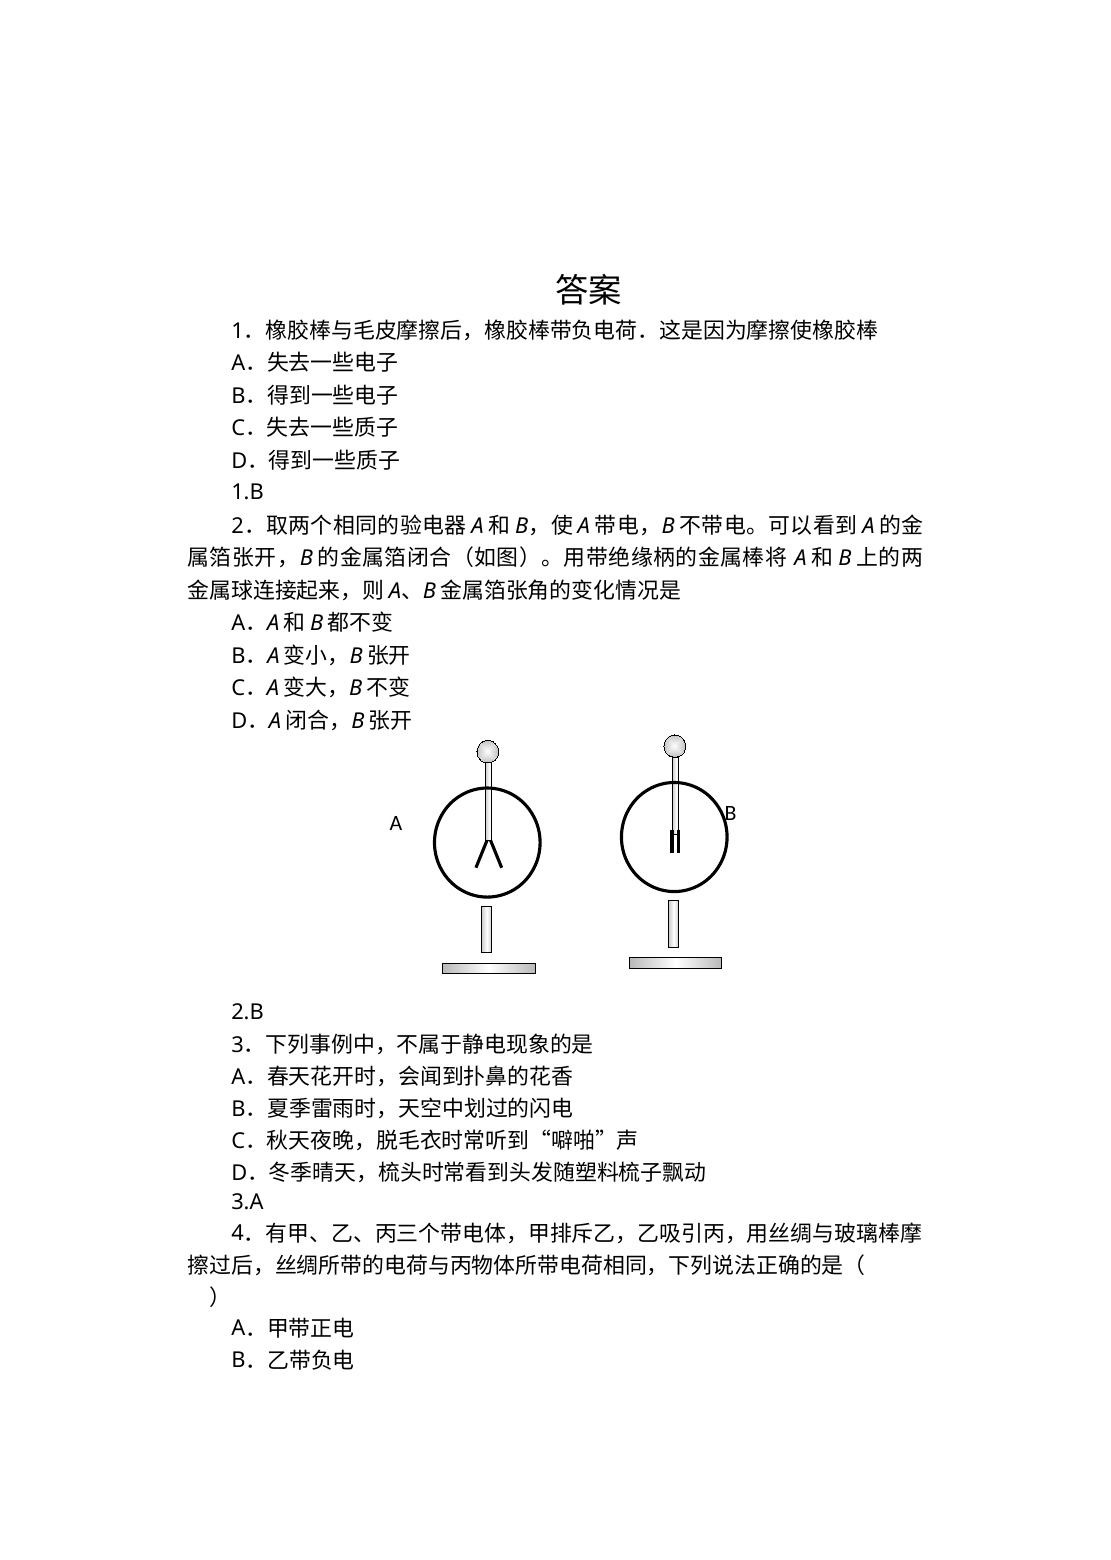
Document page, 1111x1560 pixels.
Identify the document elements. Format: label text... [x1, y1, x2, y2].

text 4．有甲、乙、丙三个带电体，甲排斥乙，乙吸引丙，用丝绸与玻璃棒摩擦过后，丝绸所带的电荷与丙物体所带电荷相同，下列说法正确的是（ ） [187, 1216, 923, 1311]
text A．甲带正电 [187, 1311, 923, 1343]
text A．春天花开时，会闻到扑鼻的花香 [187, 1059, 923, 1091]
text 答案 [187, 264, 923, 312]
text 1.B [187, 475, 923, 507]
text C．A变大，B不变 [187, 670, 923, 702]
text B．得到一些电子 [187, 377, 923, 410]
text B．夏季雷雨时，天空中划过的闪电 [187, 1091, 923, 1123]
text D．冬季晴天，梳头时常看到头发随塑料梳子飘动 [187, 1154, 923, 1186]
text B．A变小，B张开 [187, 637, 923, 670]
text A．A和B都不变 [187, 605, 923, 637]
text C．失去一些质子 [187, 410, 923, 442]
text 2．取两个相同的验电器A和B，使A带电，B不带电。可以看到A的金属箔张开，B的金属箔闭合（如图）。用带绝缘柄的金属棒将A和B上的两金属球连接起来，则A、B金属箔张角的变化情况是 [187, 507, 923, 605]
text 1．橡胶棒与毛皮摩擦后，橡胶棒带负电荷．这是因为摩擦使橡胶棒 [187, 312, 923, 345]
text A．失去一些电子 [187, 345, 923, 377]
text 3.A [187, 1186, 923, 1216]
text B．乙带负电 [187, 1343, 923, 1375]
text C．秋天夜晚，脱毛衣时常听到“噼啪”声 [187, 1123, 923, 1154]
text D．A闭合，B张开 [187, 702, 923, 735]
text 3．下列事例中，不属于静电现象的是 [187, 1027, 923, 1059]
text 2.B [187, 995, 923, 1027]
text D．得到一些质子 [187, 442, 923, 475]
